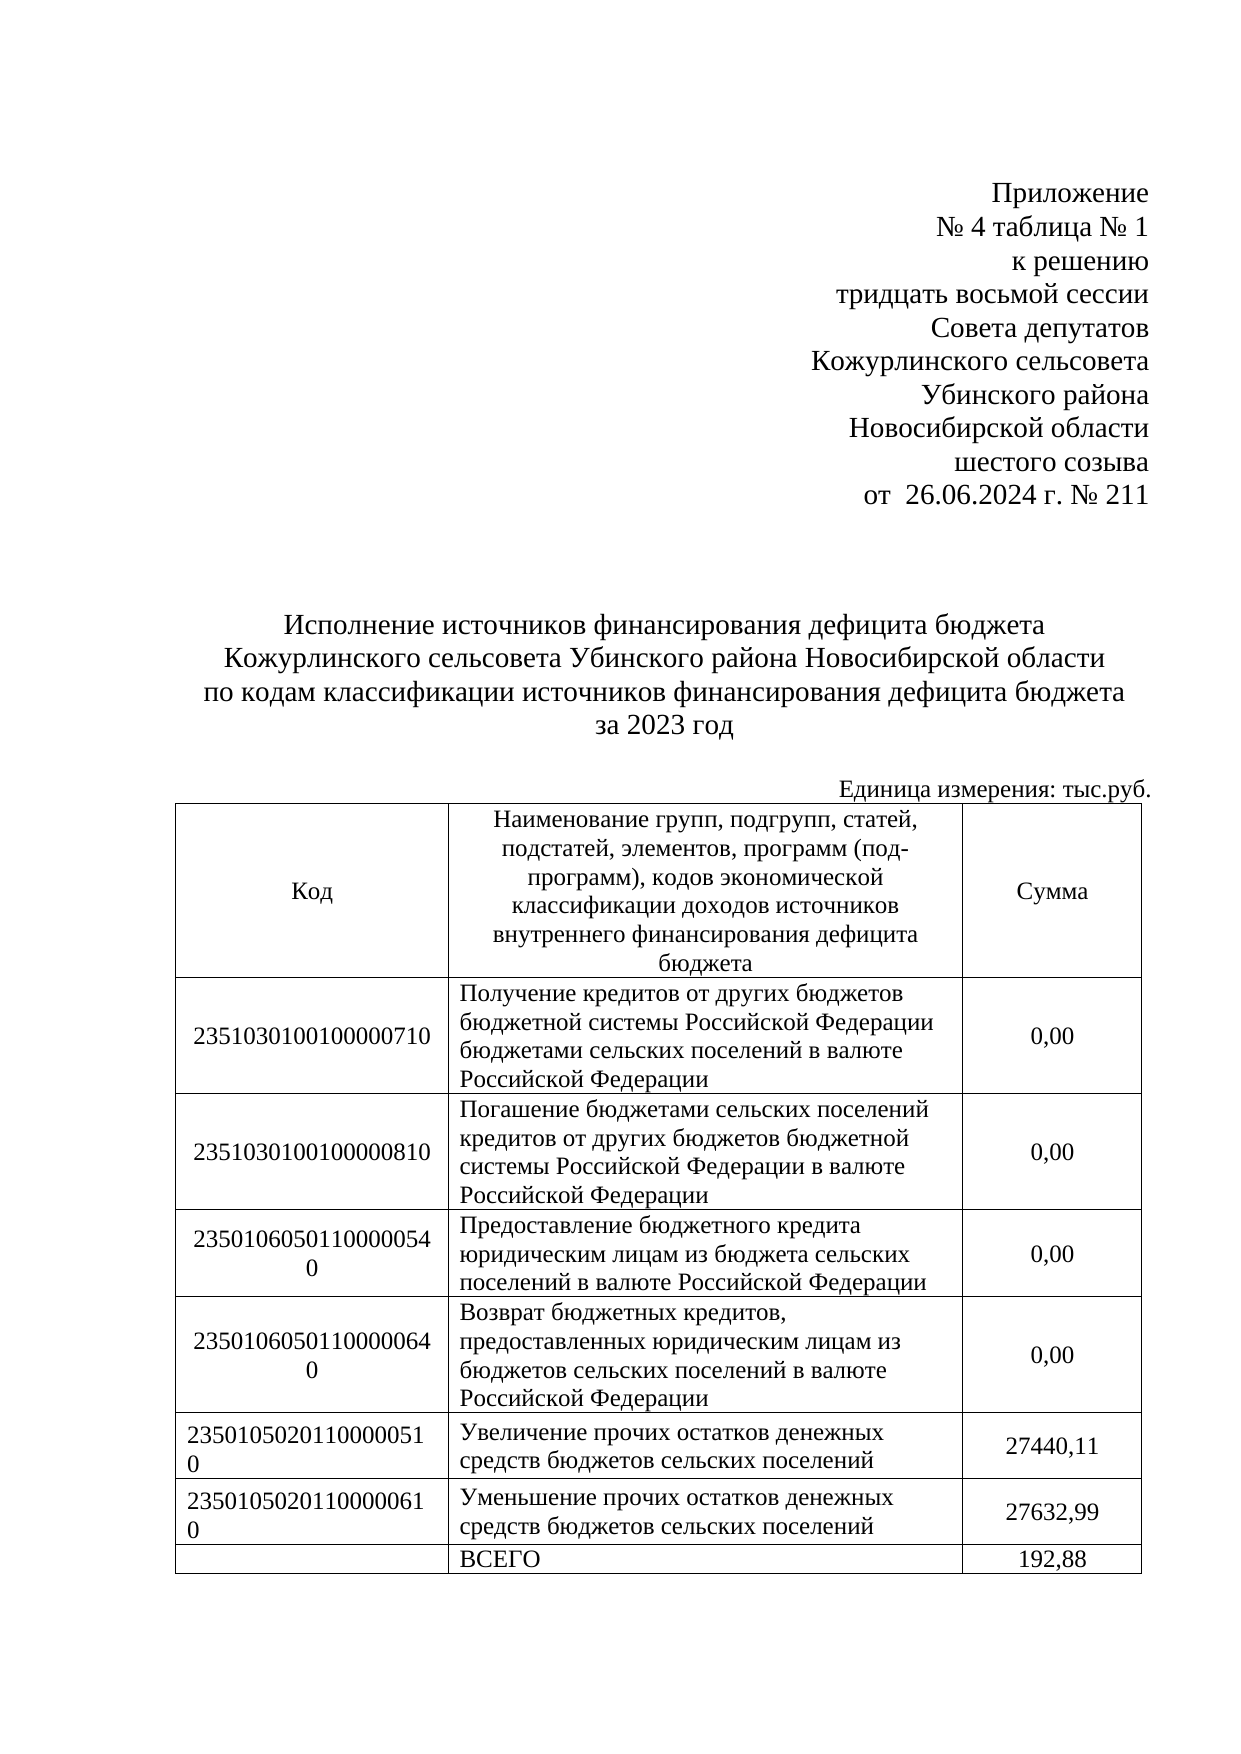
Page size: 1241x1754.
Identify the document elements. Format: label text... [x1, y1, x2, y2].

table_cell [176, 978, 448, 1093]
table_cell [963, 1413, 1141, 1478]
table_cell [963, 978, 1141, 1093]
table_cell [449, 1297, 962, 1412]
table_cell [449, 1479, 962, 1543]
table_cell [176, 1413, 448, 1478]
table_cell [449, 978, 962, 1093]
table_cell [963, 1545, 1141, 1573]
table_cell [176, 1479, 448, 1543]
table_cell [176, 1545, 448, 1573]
text Кожурлинского сельсовета Убинского района Новосибирской области [177, 640, 1152, 674]
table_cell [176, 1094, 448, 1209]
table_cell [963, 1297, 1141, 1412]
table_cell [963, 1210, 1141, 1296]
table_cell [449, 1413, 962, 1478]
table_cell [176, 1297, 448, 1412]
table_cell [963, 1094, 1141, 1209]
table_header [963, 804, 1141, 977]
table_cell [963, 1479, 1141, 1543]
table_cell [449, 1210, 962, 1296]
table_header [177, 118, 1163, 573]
text Исполнение источников финансирования дефицита бюджета [177, 607, 1152, 640]
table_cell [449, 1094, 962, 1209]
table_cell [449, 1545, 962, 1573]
text за 2023 год [177, 707, 1152, 741]
text Единица измерения: тыс.руб. [177, 774, 1152, 803]
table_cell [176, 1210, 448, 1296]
text по кодам классификации источников финансирования дефицита бюджета [177, 674, 1152, 707]
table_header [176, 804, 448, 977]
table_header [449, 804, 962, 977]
